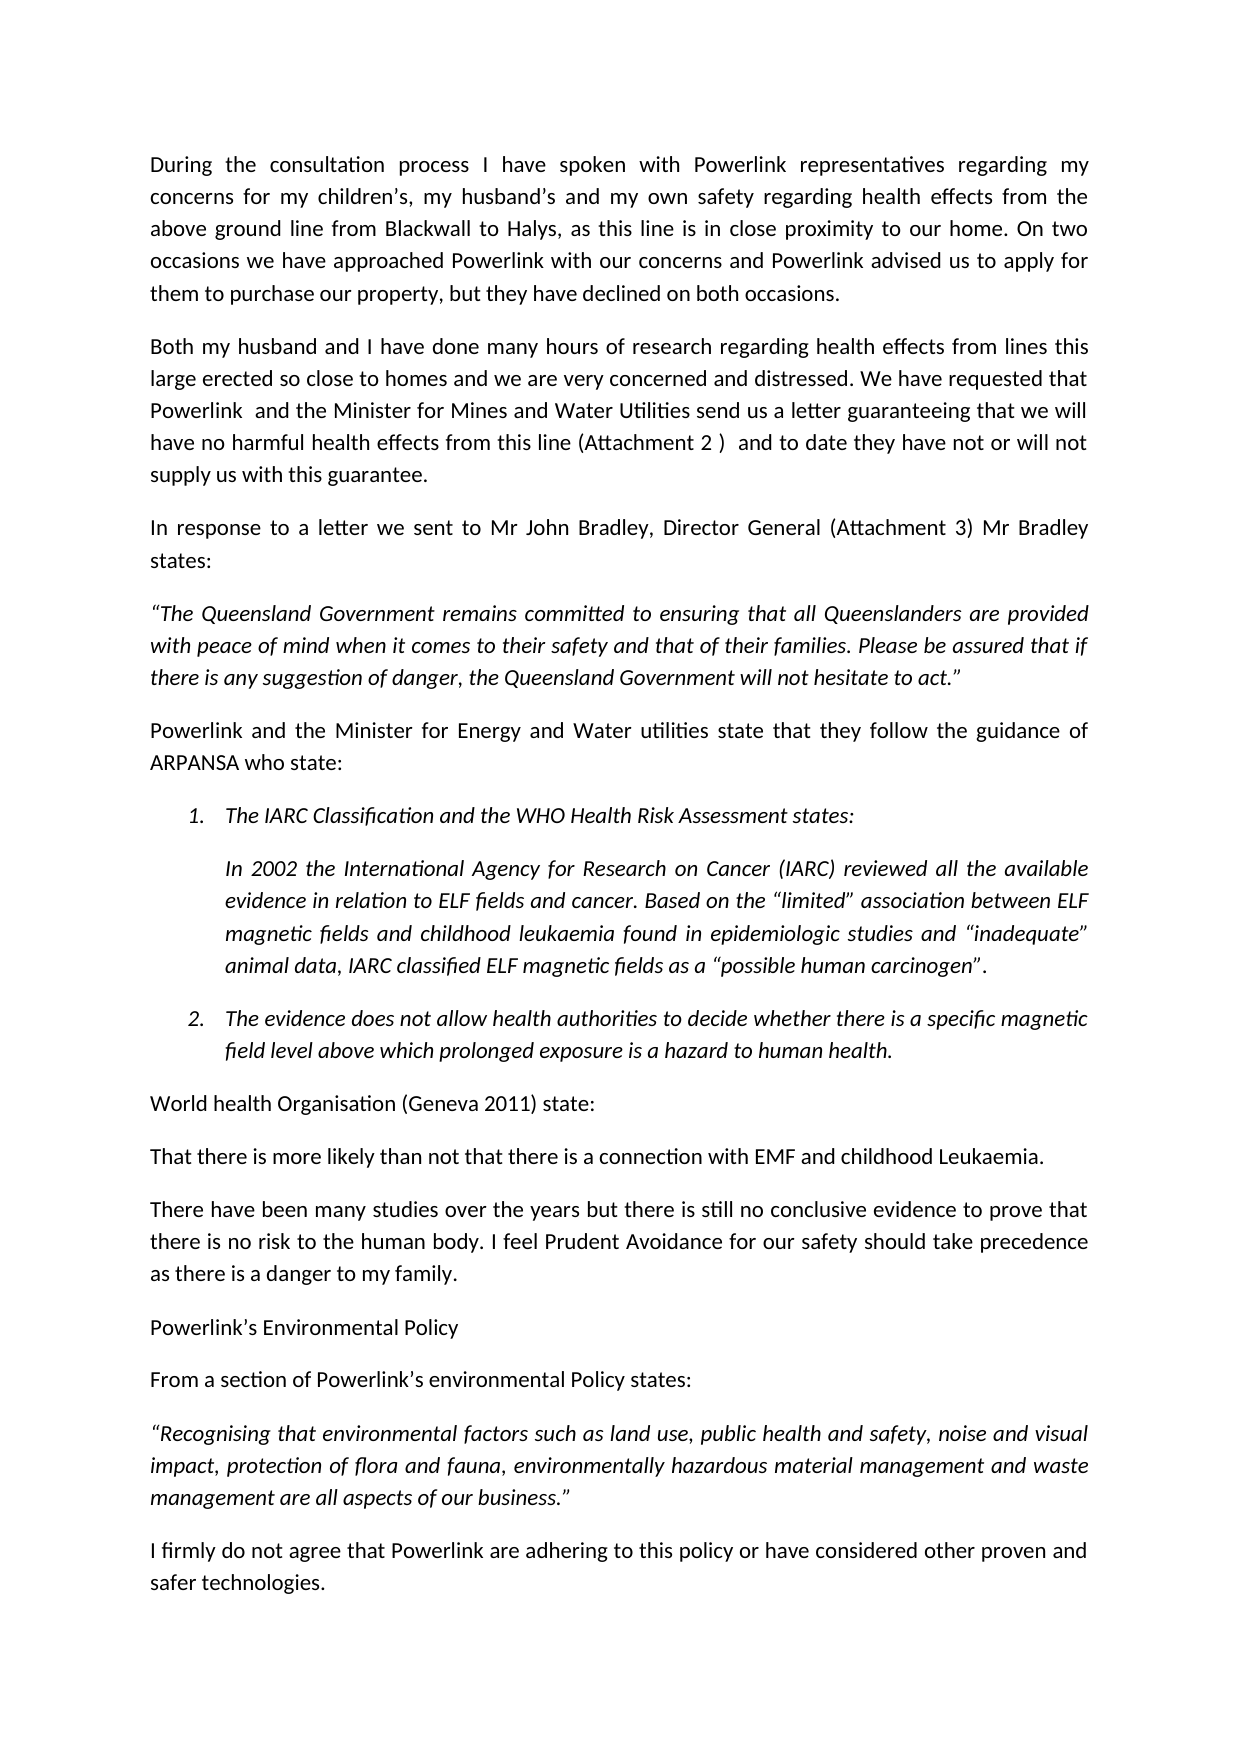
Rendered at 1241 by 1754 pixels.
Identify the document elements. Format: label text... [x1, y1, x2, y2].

text “The Queensland Government remains committed to ensuring that all Queenslanders are provided with peace of mind when it comes to their safety and that of their families. Please be assured that if there is any suggestion of danger, the Queensland Government will not hesitate to act.” [150, 599, 1090, 691]
text From a section of Powerlink’s environmental Policy states: [150, 1366, 1090, 1394]
text In response to a letter we sent to Mr John Bradley, Director General (Attachment 3) Mr Bradley states: [150, 513, 1090, 574]
text During the consultation process I have spoken with Powerlink representatives regarding my concerns for my children’s, my husband’s and my own safety regarding health effects from the above ground line from Blackwall to Halys, as this line is in close proximity to our home. On two occasions we have approached Powerlink with our concerns and Powerlink advised us to apply for them to purchase our property, but they have declined on both occasions. [150, 150, 1090, 307]
text That there is more likely than not that there is a connection with EMF and childhood Leukaemia. [150, 1142, 1090, 1170]
list The IARC Classification and the WHO Health Risk Assessment states: [187, 801, 1090, 829]
text Powerlink and the Minister for Energy and Water utilities state that they follow the guidance of ARPANSA who state: [150, 716, 1090, 776]
text There have been many studies over the years but there is still no conclusive evidence to prove that there is no risk to the human body. I feel Prudent Avoidance for our safety should take precedence as there is a danger to my family. [150, 1195, 1090, 1288]
list The evidence does not allow health authorities to decide whether there is a specific magnetic field level above which prolonged exposure is a hazard to human health. [187, 1004, 1090, 1064]
text In 2002 the International Agency for Research on Cancer (IARC) reviewed all the available evidence in relation to ELF fields and cancer. Based on the “limited” association between ELF magnetic fields and childhood leukaemia found in epidemiologic studies and “inadequate” animal data, IARC classified ELF magnetic fields as a “possible human carcinogen”. [225, 854, 1090, 979]
text I firmly do not agree that Powerlink are adhering to this policy or have considered other proven and safer technologies. [150, 1536, 1090, 1596]
text “Recognising that environmental factors such as land use, public health and safety, noise and visual impact, protection of flora and fauna, environmentally hazardous material management and waste management are all aspects of our business.” [150, 1419, 1090, 1511]
text Both my husband and I have done many hours of research regarding health effects from lines this large erected so close to homes and we are very concerned and distressed. We have requested that Powerlink and the Minister for Mines and Water Utilities send us a letter guaranteeing that we will have no harmful health effects from this line (Attachment 2 ) and to date they have not or will not supply us with this guarantee. [150, 332, 1090, 488]
text World health Organisation (Geneva 2011) state: [150, 1089, 1090, 1117]
text Powerlink’s Environmental Policy [150, 1313, 1090, 1341]
